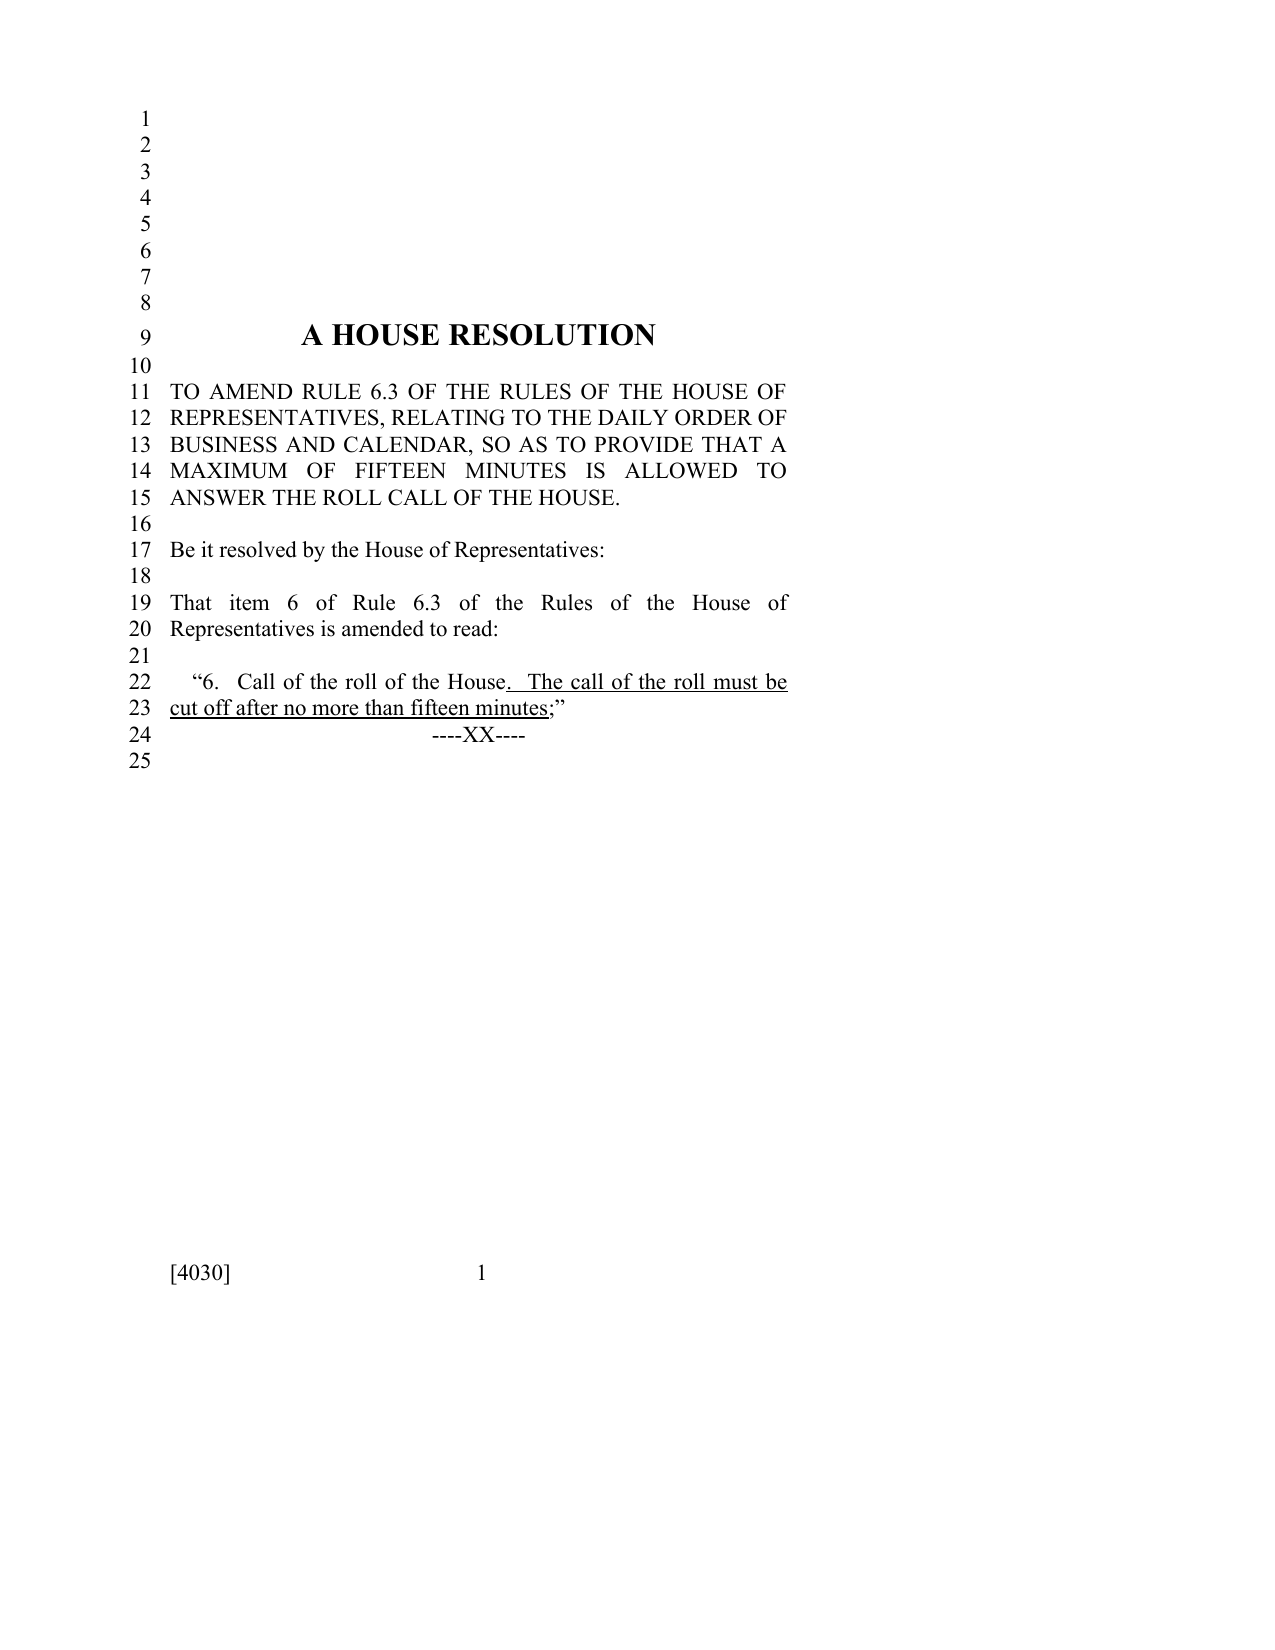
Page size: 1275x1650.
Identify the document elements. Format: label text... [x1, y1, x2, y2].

text A HOUSE RESOLUTION [169, 316, 787, 352]
text TO AMEND RULE 6.3 OF THE RULES OF THE HOUSE OF REPRESENTATIVES, RELATING TO THE DAILY ORDER OF BUSINESS AND CALENDAR, SO AS TO PROVIDE THAT A MAXIMUM OF FIFTEEN MINUTES IS ALLOWED TO ANSWER THE ROLL CALL OF THE HOUSE. [169, 378, 787, 510]
text Be it resolved by the House of Representatives: [169, 536, 787, 563]
text That item 6 of Rule 6.3 of the Rules of the House of Representatives is amended to read: [169, 589, 787, 642]
text “6. Call of the roll of the House. The call of the roll must be cut off after no more than fifteen minutes;” [169, 668, 787, 721]
text ----XX---- [169, 721, 787, 747]
